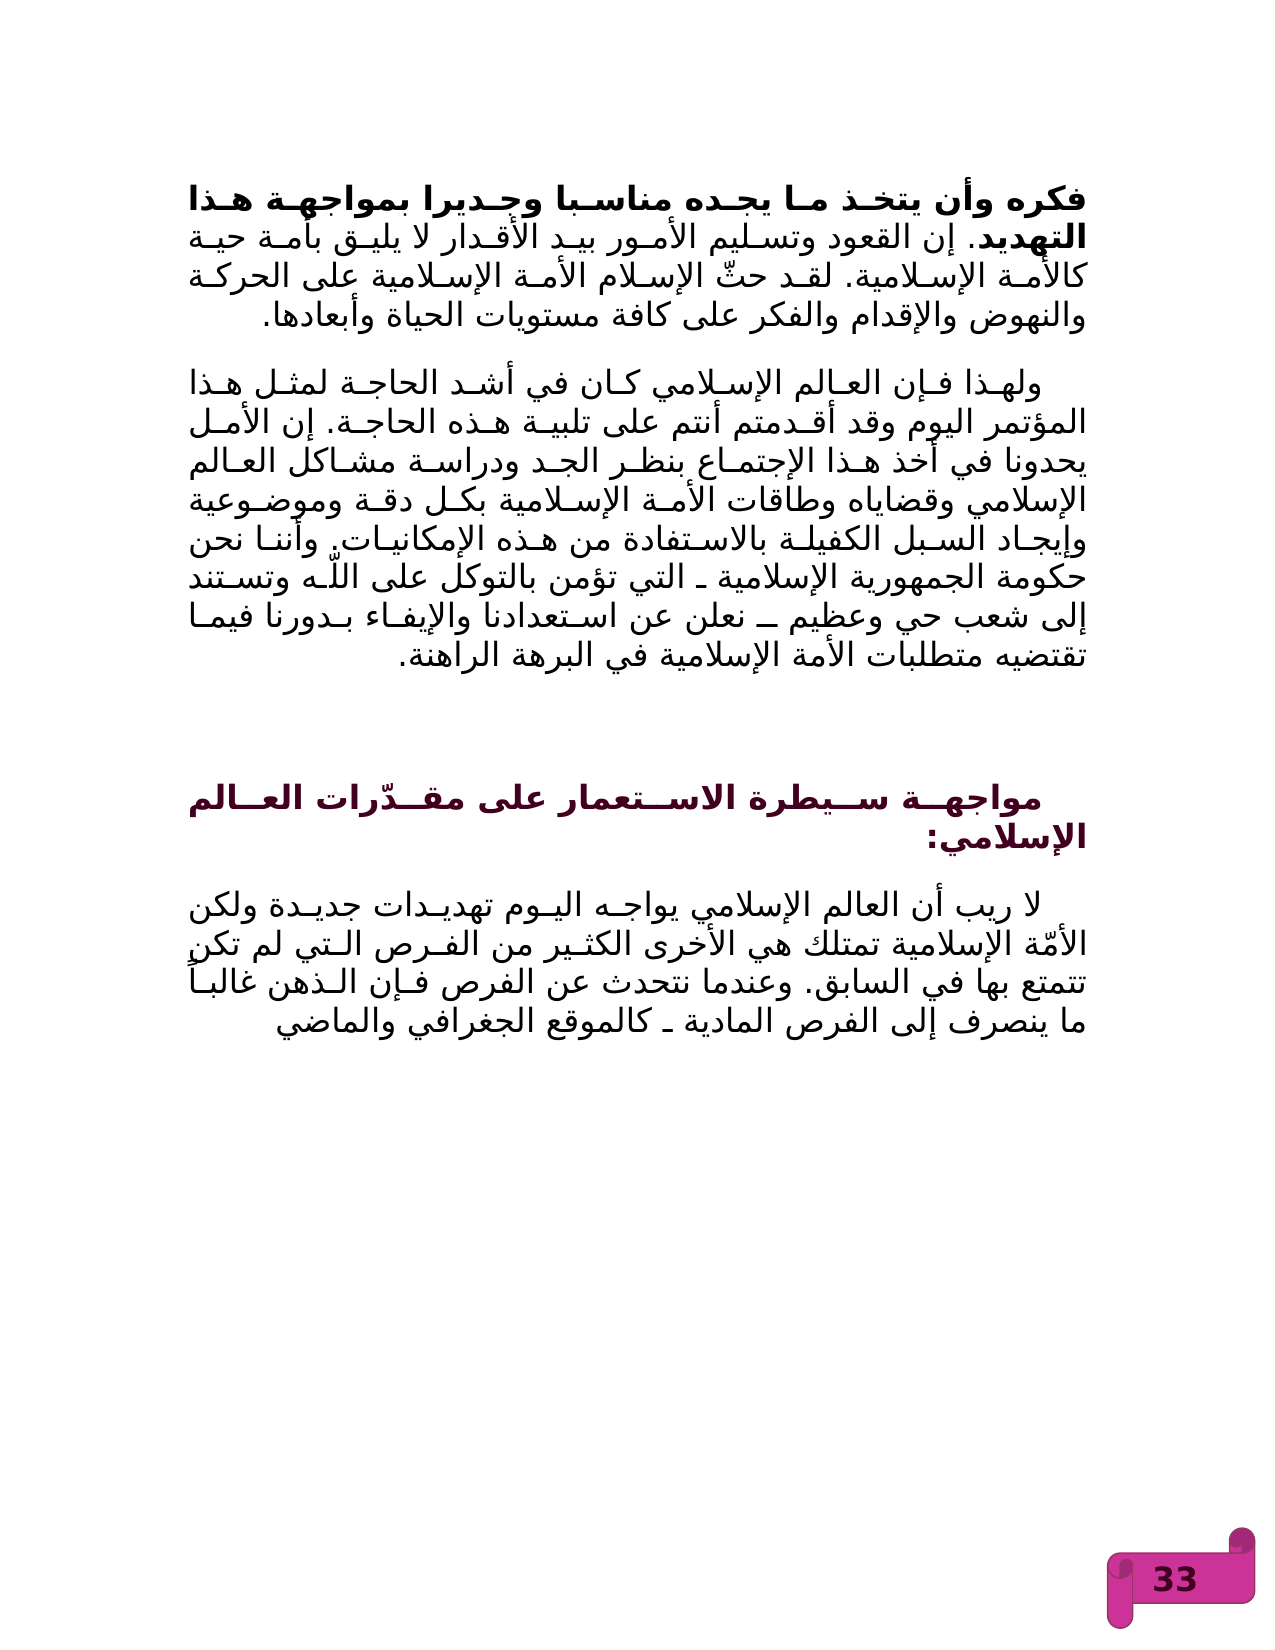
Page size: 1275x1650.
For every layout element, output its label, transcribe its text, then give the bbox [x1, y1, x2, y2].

text مواجهة سيطرة الاستعمار على مقدّرات العالم الإسلامي: [187, 778, 1087, 856]
text لا ريب أن العالم الإسلامي يواجه اليوم تهديدات جديدة ولكن الأمّة الإسلامية تمتلك هي الأخرى الكثير من الفرص التي لم تكن تتمتع بها في السابق. وعندما نتحدث عن الفرص فإن الذهن غالباً ما ينصرف إلى الفرص المادية ـ كالموقع الجغرافي والماضي [187, 885, 1087, 1041]
text ولهذا فإن العالم الإسلامي كان في أشد الحاجة لمثل هذا المؤتمر اليوم وقد أقدمتم أنتم على تلبية هذه الحاجة. إن الأمل يحدونا في أخذ هذا الإجتماع بنظر الجد ودراسة مشاكل العالم الإسلامي وقضاياه وطاقات الأمة الإسلامية بكل دقة وموضوعية وإيجاد السبل الكفيلة بالاستفادة من هذه الإمكانيات. وأننا نحن حكومة الجمهورية الإسلامية ـ التي تؤمن بالتوكل على اللّه وتستند إلى شعب حي وعظيم ـ نعلن عن استعدادنا والإيفاء بدورنا فيما تقتضيه متطلبات الأمة الإسلامية في البرهة الراهنة. [187, 364, 1087, 674]
text فكره وأن يتخذ ما يجده مناسبا وجديرا بمواجهة هذا التهديد. إن القعود وتسليم الأمور بيد الأقدار لا يليق بأمة حية كالأمة الإسلامية. لقد حثّ الإسلام الأمة الإسلامية على الحركة والنهوض والإقدام والفكر على كافة مستويات الحياة وأبعادها. [187, 179, 1087, 334]
